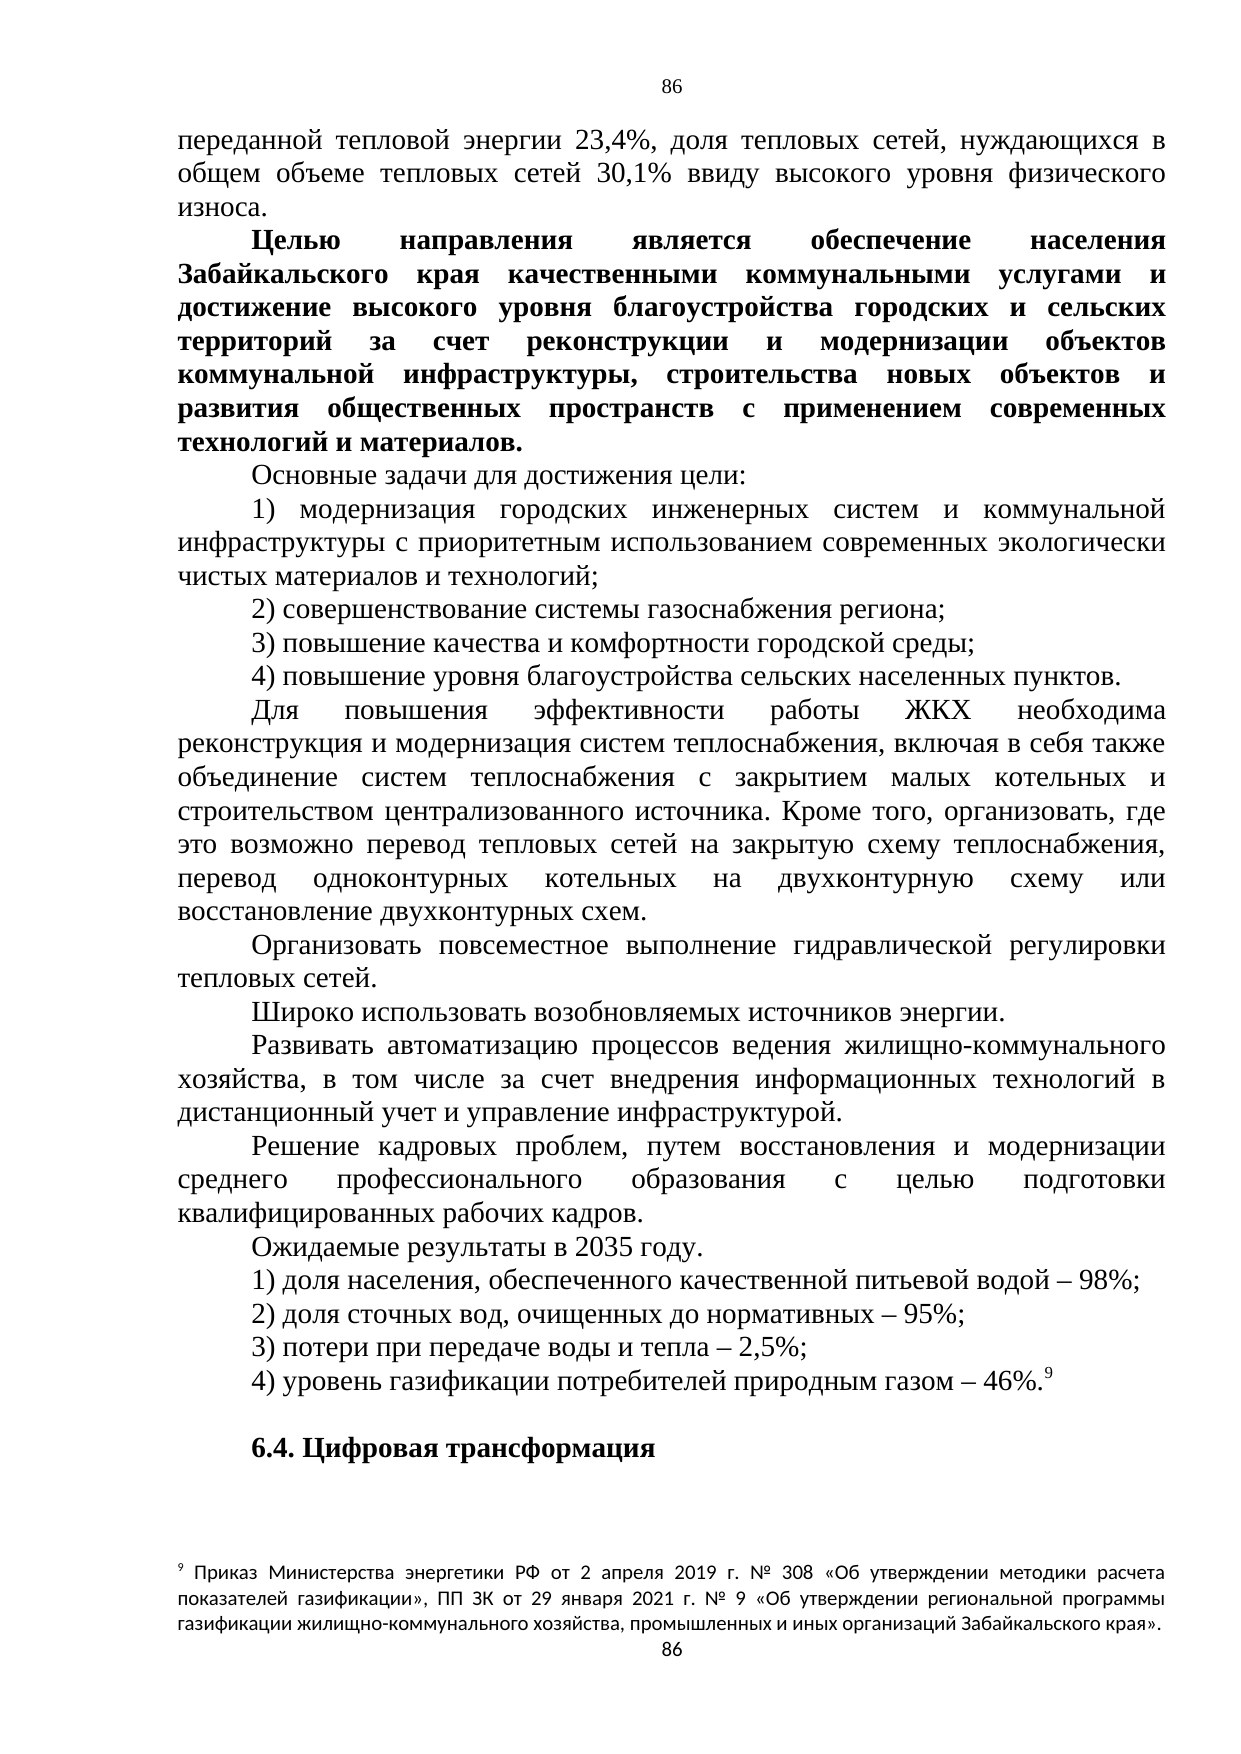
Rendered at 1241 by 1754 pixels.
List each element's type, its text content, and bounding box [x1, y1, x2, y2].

text Развивать автоматизацию процессов ведения жилищно-коммунального хозяйства, в том числе за счет внедрения информационных технологий в дистанционный учет и управление инфраструктурой. [177, 1027, 1167, 1128]
text 2) совершенствование системы газоснабжения региона; [177, 591, 1167, 625]
text 2) доля сточных вод, очищенных до нормативных – 95%; [177, 1296, 1167, 1329]
text Широко использовать возобновляемых источников энергии. [177, 994, 1167, 1027]
text 3) потери при передаче воды и тепла – 2,5%; [177, 1329, 1167, 1363]
text Целью направления является обеспечение населения Забайкальского края качественными коммунальными услугами и достижение высокого уровня благоустройства городских и сельских территорий за счет реконструкции и модернизации объектов коммунальной инфраструктуры, строительства новых объектов и развития общественных пространств с применением современных технологий и материалов. [177, 222, 1167, 457]
text Ожидаемые результаты в 2035 году. [177, 1229, 1167, 1262]
list 6.4. Цифровая трансформация [177, 1430, 1167, 1463]
text 1) доля населения, обеспеченного качественной питьевой водой – 98%; [177, 1262, 1167, 1296]
text 4) повышение уровня благоустройства сельских населенных пунктов. [177, 658, 1167, 692]
text Основные задачи для достижения цели: [177, 457, 1167, 491]
text Организовать повсеместное выполнение гидравлической регулировки тепловых сетей. [177, 927, 1167, 994]
text 4) уровень газификации потребителей природным газом – 46%. [177, 1363, 1167, 1396]
text Решение кадровых проблем, путем восстановления и модернизации среднего профессионального образования с целью подготовки квалифицированных рабочих кадров. [177, 1128, 1167, 1229]
text 3) повышение качества и комфортности городской среды; [177, 625, 1167, 658]
text 1) модернизация городских инженерных систем и коммунальной инфраструктуры с приоритетным использованием современных экологически чистых материалов и технологий; [177, 491, 1167, 591]
text Для повышения эффективности работы ЖКХ необходима реконструкция и модернизация систем теплоснабжения, включая в себя также объединение систем теплоснабжения с закрытием малых котельных и строительством централизованного источника. Кроме того, организовать, где это возможно перевод тепловых сетей на закрытую схему теплоснабжения, перевод одноконтурных котельных на двухконтурную схему или восстановление двухконтурных схем. [177, 692, 1167, 927]
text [177, 122, 1167, 222]
